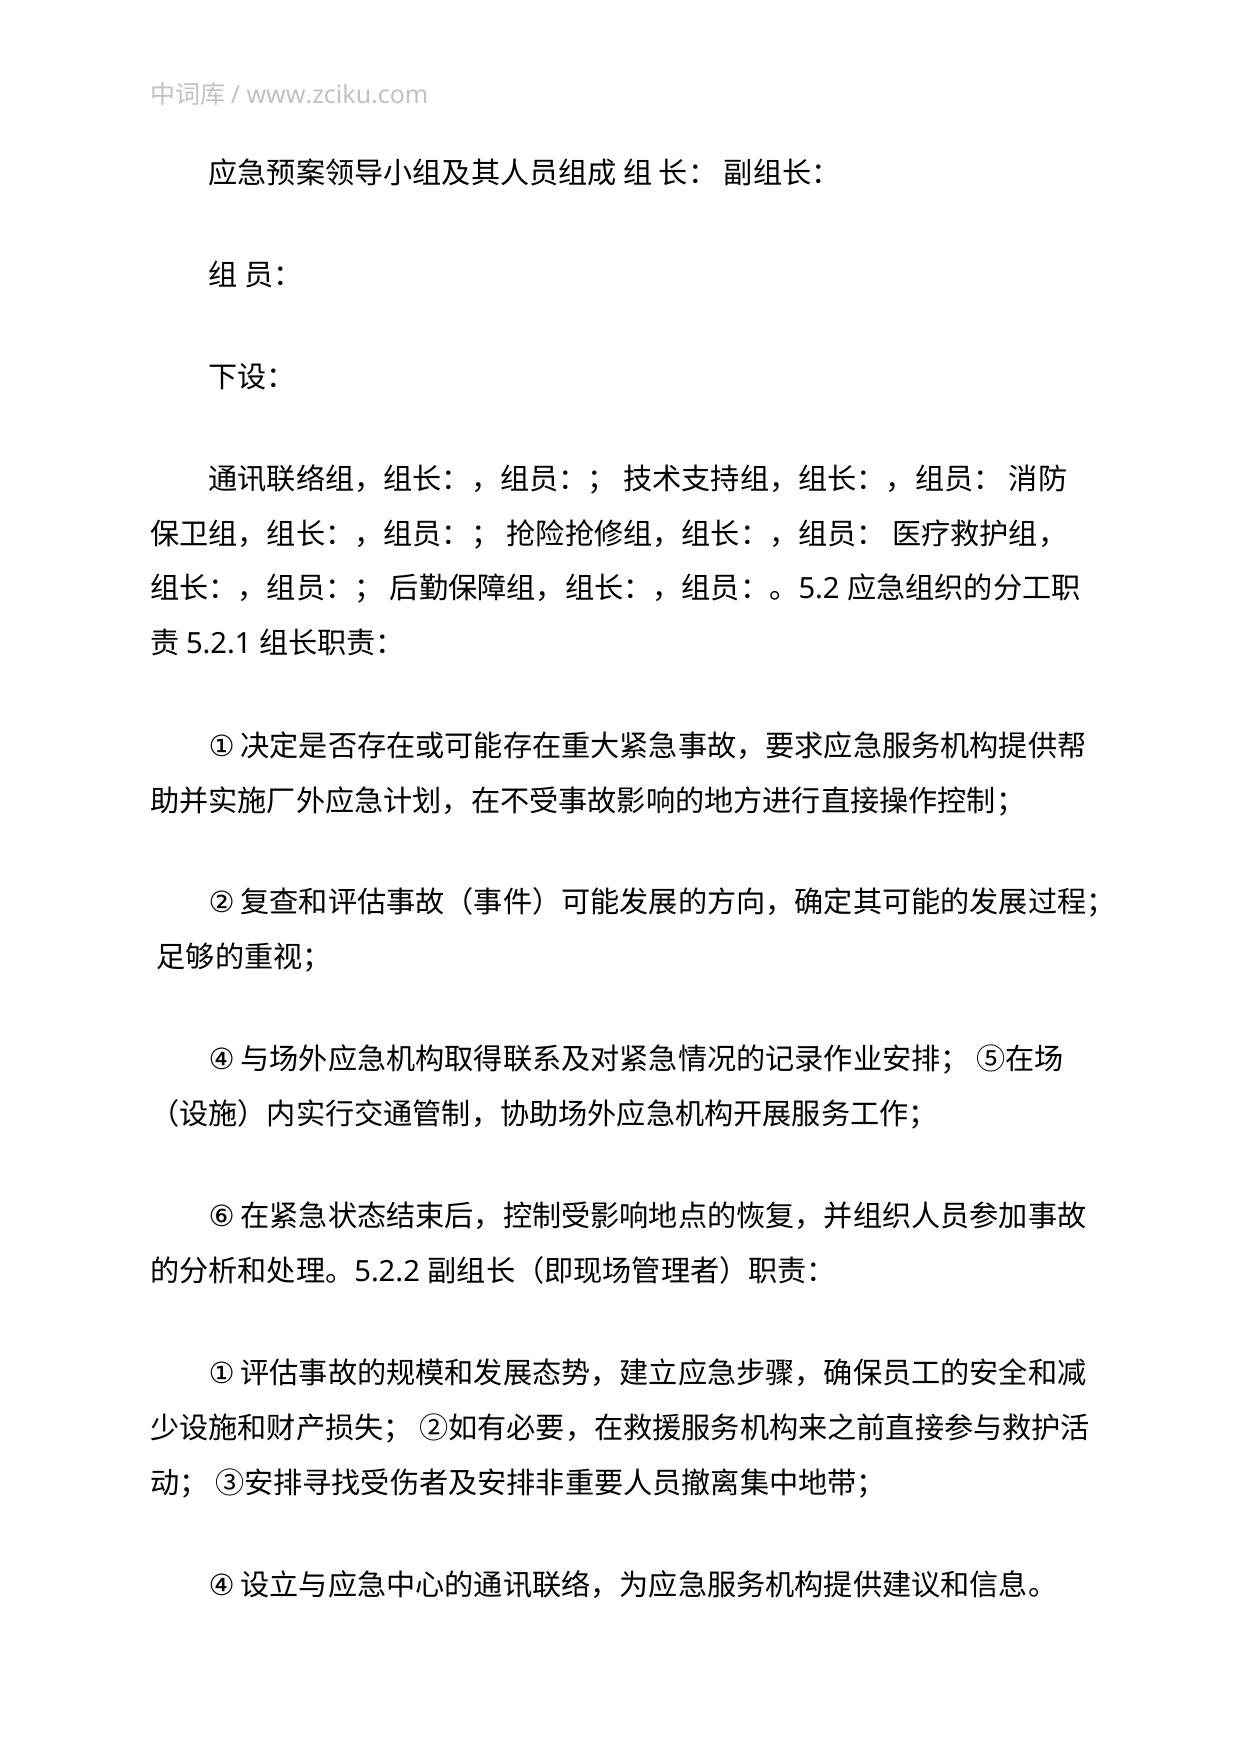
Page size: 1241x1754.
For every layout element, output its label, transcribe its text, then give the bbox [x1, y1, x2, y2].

text 通讯联络组，组长：，组员：； 技术支持组，组长：，组员： 消防保卫组，组长：，组员：； 抢险抢修组，组长：，组员： 医疗救护组，组长：，组员：； 后勤保障组，组长：，组员：。5.2 应急组织的分工职责 5.2.1 组长职责： [150, 455, 1090, 662]
text 下设： [150, 353, 1090, 396]
text 组 员： [150, 252, 1090, 294]
text ④与场外应急机构取得联系及对紧急情况的记录作业安排； ⑤在场（设施）内实行交通管制，协助场外应急机构开展服务工作； [150, 1036, 1090, 1133]
text ①评估事故的规模和发展态势，建立应急步骤，确保员工的安全和减少设施和财产损失； ②如有必要，在救援服务机构来之前直接参与救护活动； ③安排寻找受伤者及安排非重要人员撤离集中地带； [150, 1349, 1090, 1502]
text ①决定是否存在或可能存在重大紧急事故，要求应急服务机构提供帮助并实施厂外应急计划，在不受事故影响的地方进行直接操作控制； [150, 722, 1090, 819]
text 应急预案领导小组及其人员组成 组 长： 副组长： [150, 150, 1090, 192]
text ⑥在紧急状态结束后，控制受影响地点的恢复，并组织人员参加事故的分析和处理。5.2.2 副组长（即现场管理者）职责： [150, 1192, 1090, 1290]
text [150, 1561, 1090, 1603]
text ②复查和评估事故（事件）可能发展的方向，确定其可能的发展过程； 足够的重视； [150, 879, 1090, 976]
